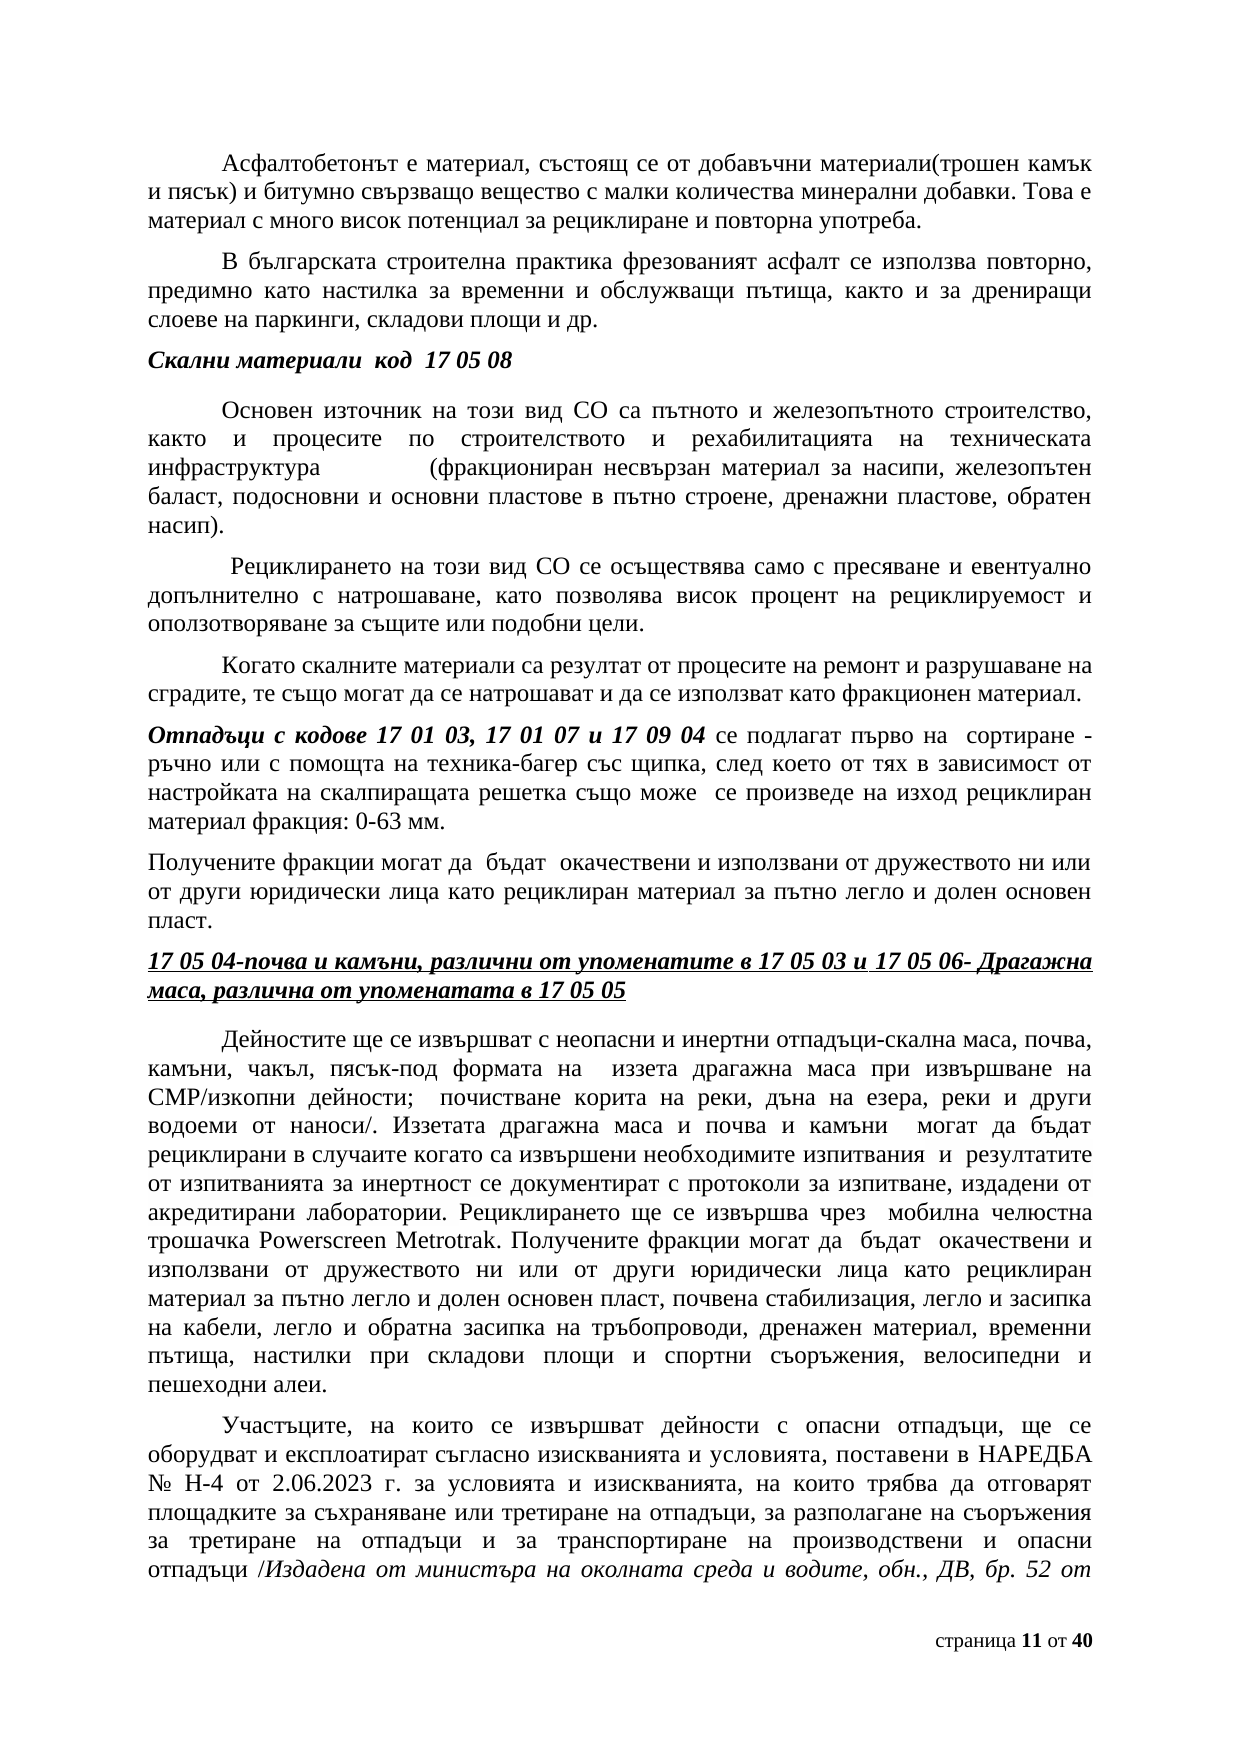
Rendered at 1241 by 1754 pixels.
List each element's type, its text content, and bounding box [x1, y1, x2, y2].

text Основен източник на този вид СО са пътното и железопътното строителство, както и процесите по строителството и рехабилитацията на техническата инфраструктура (фракциониран несвързан материал за насипи, железопътен баласт, подосновни и основни пластове в пътно строене, дренажни пластове, обратен насип). [148, 395, 1093, 538]
text Отпадъци с кодове 17 01 03, 17 01 07 и 17 09 04 се подлагат първо на сортиране - ръчно или с помощта на техника-багер със щипка, след което от тях в зависимост от настройката на скалпиращата решетка също може се произведе на изход рециклиран материал фракция: 0-63 мм. [148, 720, 1093, 835]
text В българската строителна практика фрезованият асфалт се използва повторно, предимно като настилка за временни и обслужващи пътища, както и за дрениращи слоеве на паркинги, складови площи и др. [148, 246, 1093, 333]
text 17 05 04-почва и камъни, различни от упоменатите в 17 05 03 и 17 05 06- Драгажна маса, различна от упоменатата в 17 05 05 [148, 972, 1093, 1003]
text 17 05 04-почва и камъни, различни от упоменатите в 17 05 03 и 17 05 06- Драгажна маса, различна от упоменатата в 17 05 05 [148, 946, 1093, 971]
text Дейностите ще се извършват с неопасни и инертни отпадъци-скална маса, почва, камъни, чакъл, пясък-под формата на иззета драгажна маса при извършване на СМР/изкопни дейности; почистване корита на реки, дъна на езера, реки и други водоеми от наноси/. Иззетата драгажна маса и почва и камъни могат да бъдат рециклирани в случаите когато са извършени необходимите изпитвания и резултатите от изпитванията за инертност се документират с протоколи за изпитване, издадени от акредитирани лаборатории. Рециклирането ще се извършва чрез мобилна челюстна трошачка Powerscreen Metrotrak. Получените фракции могат да бъдат окачествени и използвани от дружеството ни или от други юридически лица като рециклиран материал за пътно легло и долен основен пласт, почвена стабилизация, легло и засипка на кабели, легло и обратна засипка на тръбопроводи, дренажен материал, временни пътища, настилки при складови площи и спортни съоръжения, велосипедни и пешеходни алеи. [148, 1197, 1093, 1398]
text Получените фракции могат да бъдат окачествени и използвани от дружеството ни или от други юридически лица като рециклиран материал за пътно легло и долен основен пласт. [148, 847, 1093, 933]
text Рециклирането на този вид СО се осъществява само с пресяване и евентуално допълнително с натрошаване, като позволява висок процент на рециклируемост и оползотворяване за същите или подобни цели. [148, 551, 1093, 637]
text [148, 1411, 1093, 1583]
text Скални материали код 17 05 08 [148, 345, 1093, 374]
text Дейностите ще се извършват с неопасни и инертни отпадъци-скална маса, почва, камъни, чакъл, пясък-под формата на иззета драгажна маса при извършване на СМР/изкопни дейности; почистване корита на реки, дъна на езера, реки и други водоеми от наноси/. Иззетата драгажна маса и почва и камъни могат да бъдат рециклирани в случаите когато са извършени необходимите изпитвания и резултатите от изпитванията за инертност се документират с протоколи за изпитване, издадени от акредитирани лаборатории. Рециклирането ще се извършва чрез мобилна челюстна трошачка Powerscreen Metrotrak. Получените фракции могат да бъдат окачествени и използвани от дружеството ни или от други юридически лица като рециклиран материал за пътно легло и долен основен пласт, почвена стабилизация, легло и засипка на кабели, легло и обратна засипка на тръбопроводи, дренажен материал, временни пътища, настилки при складови площи и спортни съоръжения, велосипедни и пешеходни алеи. [148, 1024, 1093, 1168]
text Когато скалните материали са резултат от процесите на ремонт и разрушаване на сградите, те също могат да се натрошават и да се използват като фракционен материал. [148, 650, 1093, 707]
text Асфалтобетонът е материал, състоящ се от добавъчни материали(трошен камък и пясък) и битумно свързващо вещество с малки количества минерални добавки. Това е материал с много висок потенциал за рециклиране и повторна употреба. [148, 148, 1093, 234]
